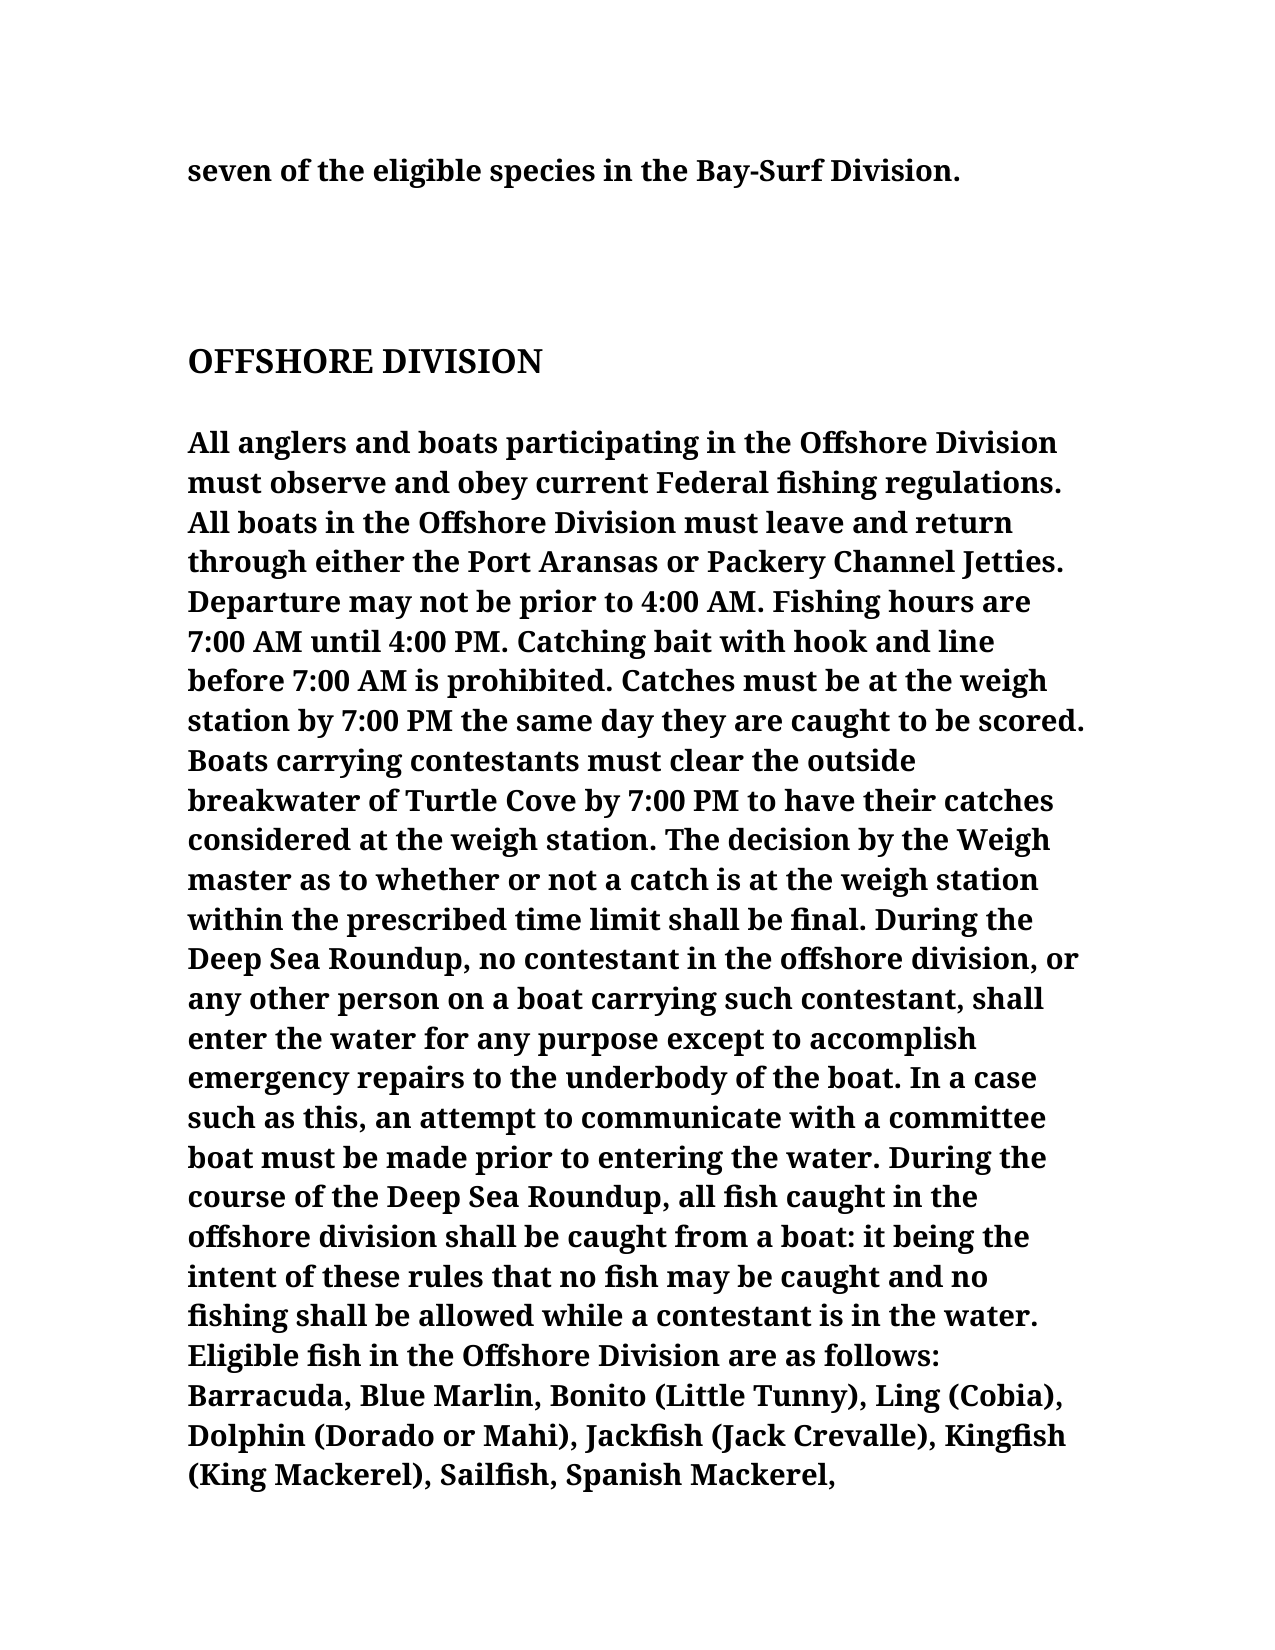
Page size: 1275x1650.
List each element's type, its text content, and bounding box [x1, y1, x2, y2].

text OFFSHORE DIVISION [187, 337, 1087, 383]
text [187, 423, 1087, 1494]
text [187, 150, 1087, 218]
